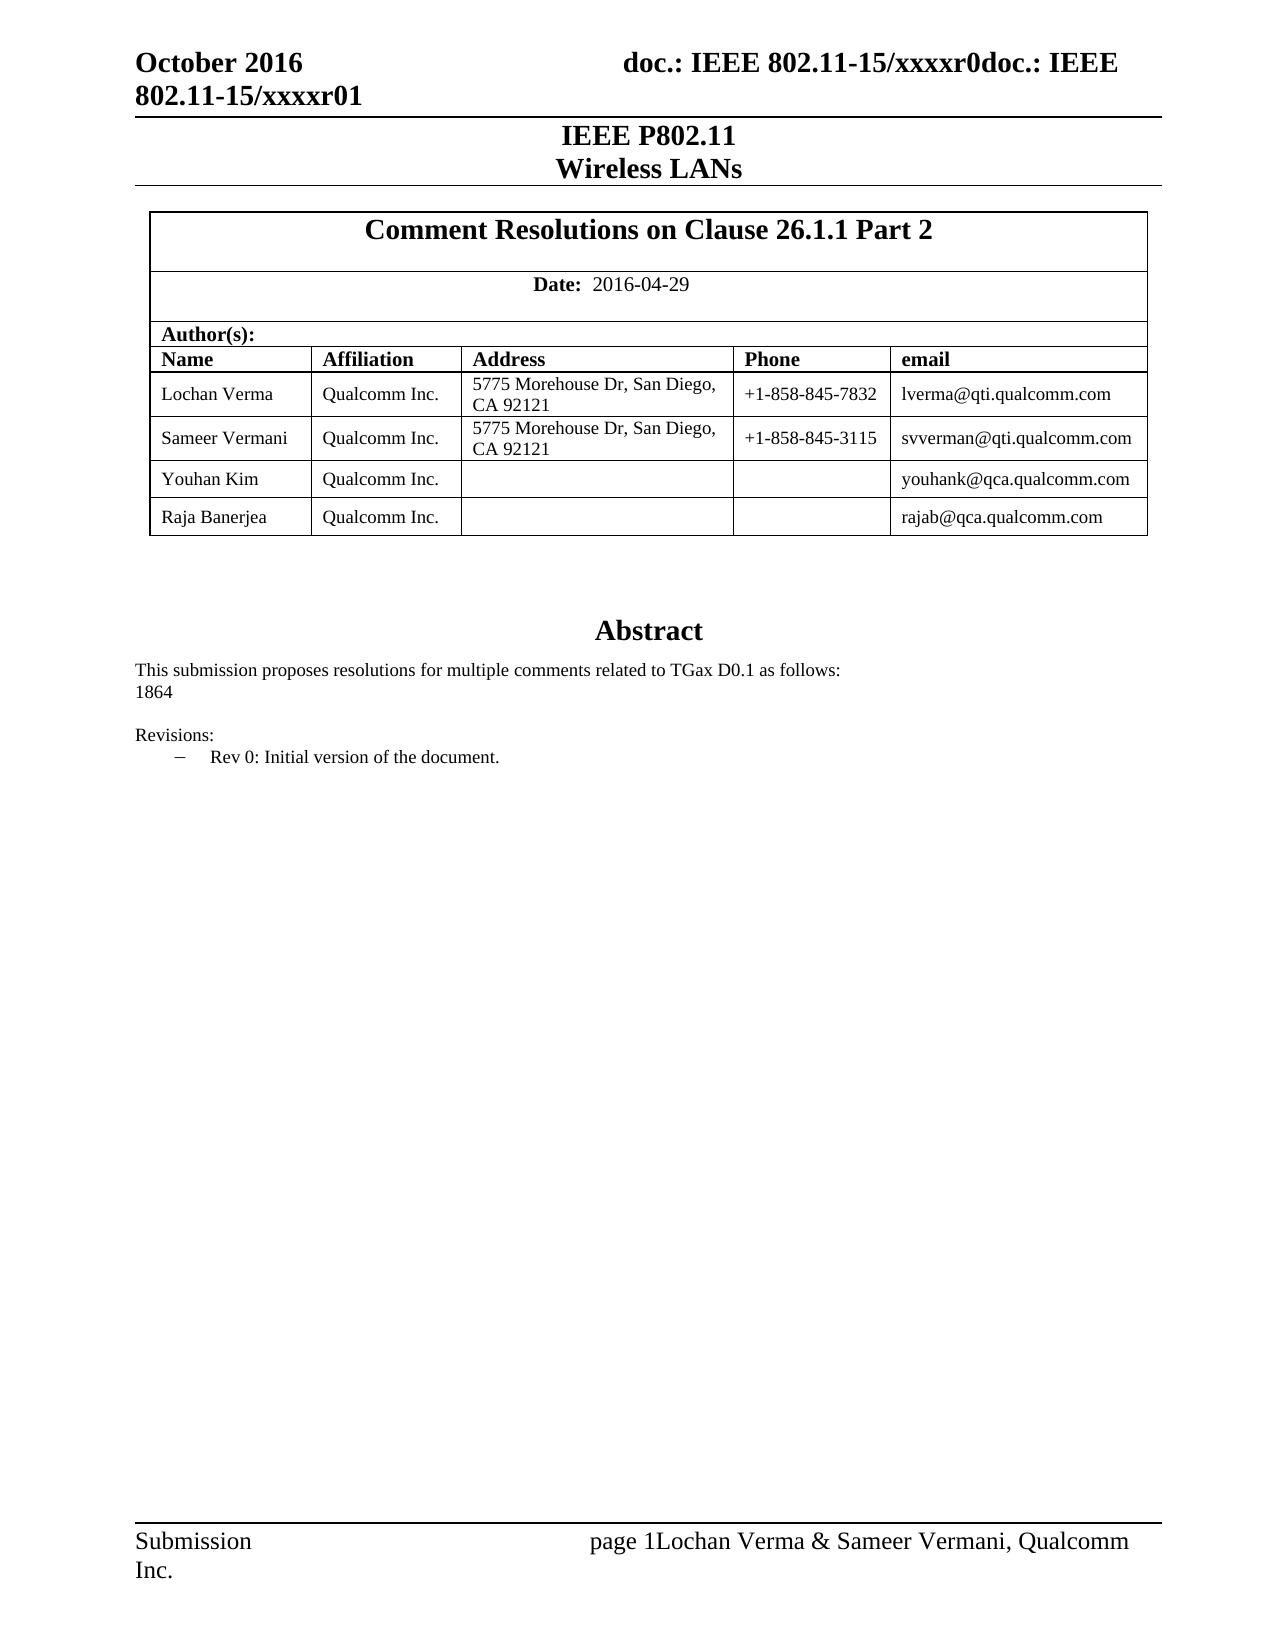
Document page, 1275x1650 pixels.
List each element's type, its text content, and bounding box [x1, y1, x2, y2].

table_cell 5775 Morehouse Dr, San Diego, CA 92121 [462, 417, 733, 460]
text This submission proposes resolutions for multiple comments related to TGax D0.1 as follows: [135, 659, 1162, 681]
table_cell [462, 498, 733, 534]
table_cell [734, 461, 890, 497]
text Revisions: [135, 724, 1162, 746]
table_cell Qualcomm Inc. [312, 498, 461, 534]
table_cell Sameer Vermani [151, 417, 311, 460]
table_cell 5775 Morehouse Dr, San Diego, CA 92121 [462, 373, 733, 416]
table_cell svverman@qti.qualcomm.com [891, 417, 1147, 460]
table_cell Author(s): [151, 322, 1147, 346]
table_cell Youhan Kim [151, 461, 311, 497]
list Rev 0: Initial version of the document. [172, 746, 1162, 767]
table_cell +1-858-845-3115 [734, 417, 890, 460]
table_cell [462, 461, 733, 497]
text Abstract [135, 613, 1162, 647]
table_cell Address [462, 347, 733, 371]
table_cell rajab@qca.qualcomm.com [891, 498, 1147, 534]
table_cell Qualcomm Inc. [312, 373, 461, 416]
table_cell +1-858-845-7832 [734, 373, 890, 416]
table_cell [734, 498, 890, 534]
table_cell Lochan Verma [151, 373, 311, 416]
table_cell Name [151, 347, 311, 371]
table_cell lverma@qti.qualcomm.com [891, 373, 1147, 416]
table_cell Qualcomm Inc. [312, 417, 461, 460]
table_cell Date: 2016-04-29 [151, 272, 1147, 321]
text 1864 [135, 681, 1162, 702]
table_cell Phone [734, 347, 890, 371]
table_cell Affiliation [312, 347, 461, 371]
table_header Comment Resolutions on Clause 26.1.1 Part 2 [151, 213, 1147, 271]
table_cell Raja Banerjea [151, 498, 311, 534]
table_cell email [891, 347, 1147, 371]
table_cell youhank@qca.qualcomm.com [891, 461, 1147, 497]
table_cell Qualcomm Inc. [312, 461, 461, 497]
text IEEE P802.11 Wireless LANs [135, 118, 1162, 185]
